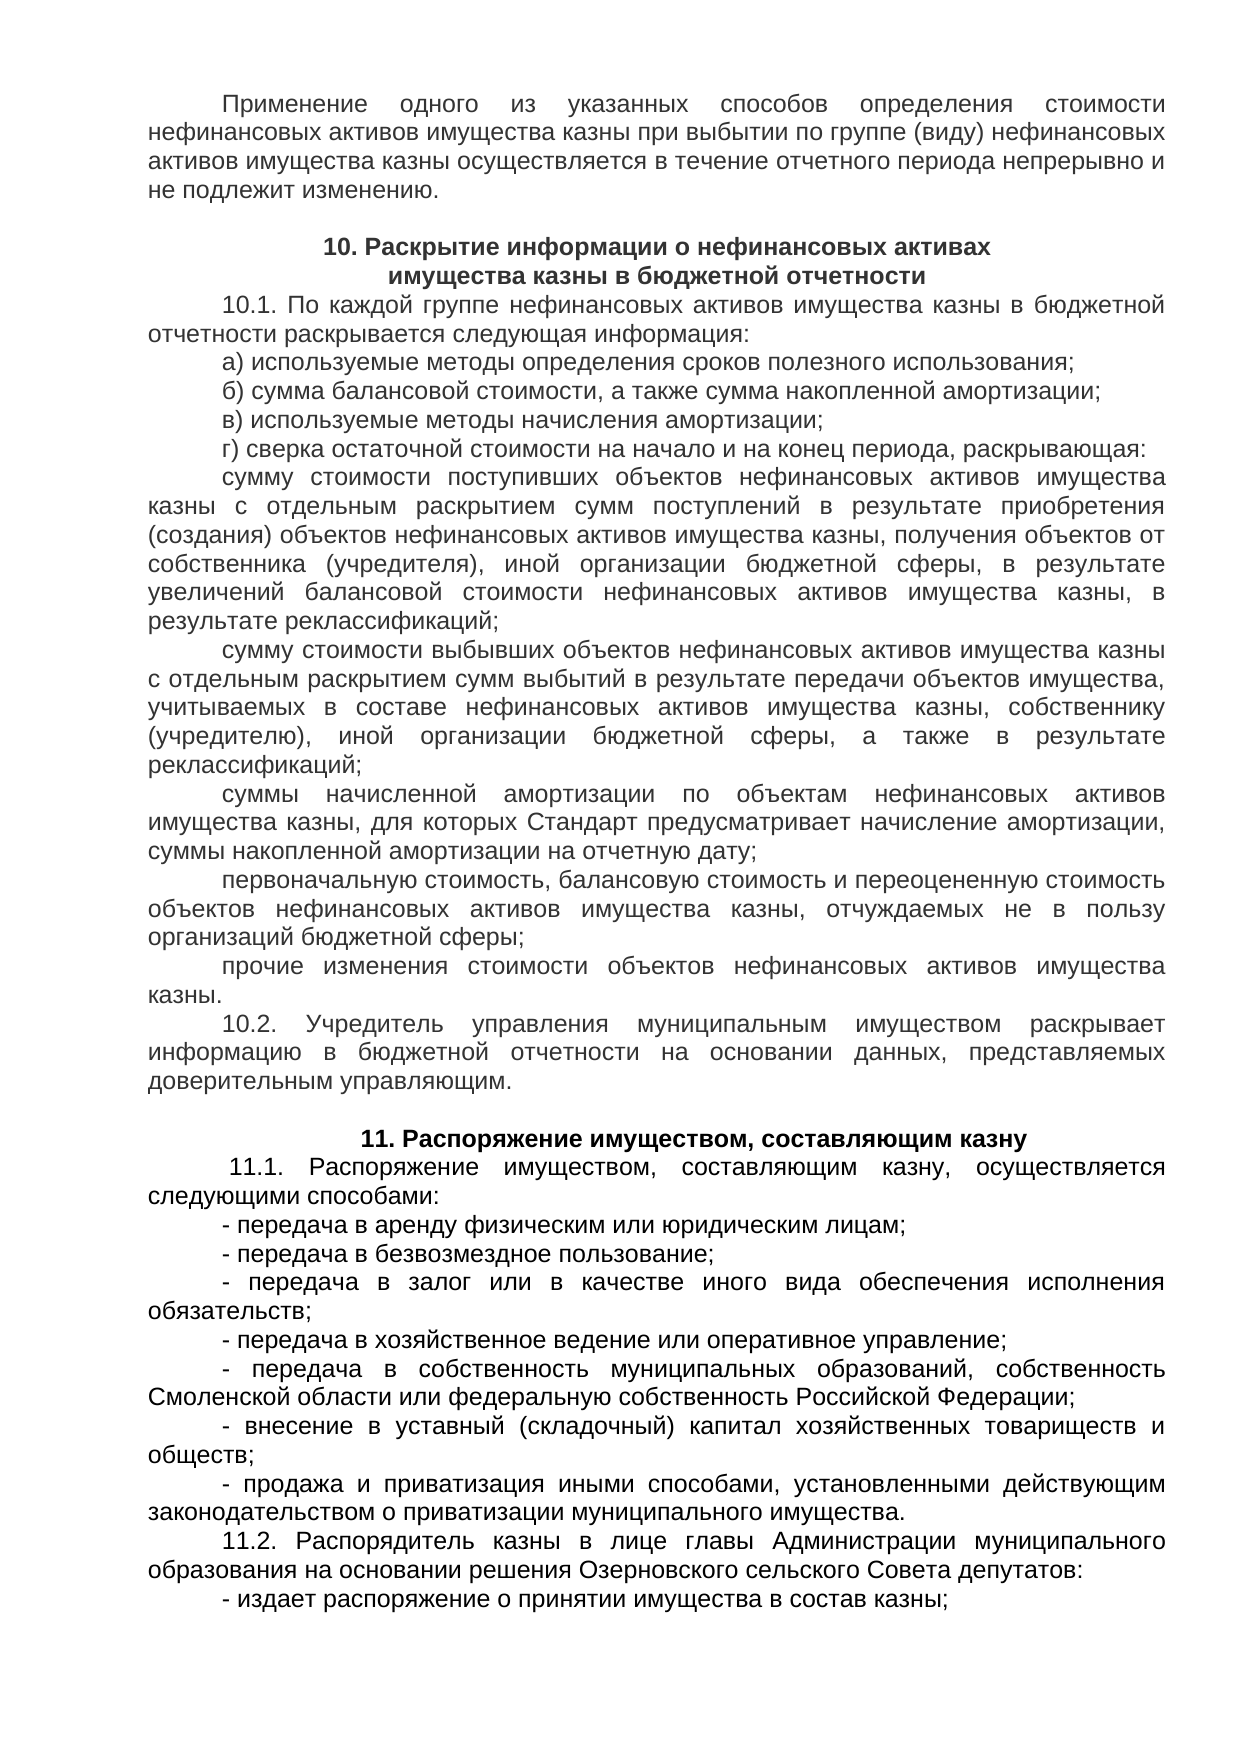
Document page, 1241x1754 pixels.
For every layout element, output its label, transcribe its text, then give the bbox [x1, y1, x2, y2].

text - передача в аренду физическим или юридическим лицам; [148, 1210, 1167, 1239]
text - передача в собственность муниципальных образований, собственность Смоленской области или федеральную собственность Российской Федерации; [148, 1354, 1167, 1411]
text г) сверка остаточной стоимости на начало и на конец периода, раскрывающая: [148, 434, 1167, 462]
subtitle 10. Раскрытие информации о нефинансовых активах [148, 232, 1167, 261]
text 11. Распоряжение имуществом, составляющим казну [148, 1124, 1167, 1152]
text прочие изменения стоимости объектов нефинансовых активов имущества казны. [148, 951, 1167, 1009]
text сумму стоимости поступивших объектов нефинансовых активов имущества казны с отдельным раскрытием сумм поступлений в результате приобретения (создания) объектов нефинансовых активов имущества казны, получения объектов от собственника (учредителя), иной организации бюджетной сферы, в результате увеличений балансовой стоимости нефинансовых активов имущества казны, в результате реклассификаций; [148, 462, 1167, 635]
text 10.2. Учредитель управления муниципальным имуществом раскрывает информацию в бюджетной отчетности на основании данных, представляемых доверительным управляющим. [148, 1009, 1167, 1095]
text - продажа и приватизация иными способами, установленными действующим законодательством о приватизации муниципального имущества. [148, 1469, 1167, 1526]
text - внесение в уставный (складочный) капитал хозяйственных товариществ и обществ; [148, 1411, 1167, 1469]
text сумму стоимости выбывших объектов нефинансовых активов имущества казны с отдельным раскрытием сумм выбытий в результате передачи объектов имущества, учитываемых в составе нефинансовых активов имущества казны, собственнику (учредителю), иной организации бюджетной сферы, а также в результате реклассификаций; [148, 635, 1167, 779]
text 11.1. Распоряжение имуществом, составляющим казну, осуществляется следующими способами: [148, 1152, 1167, 1210]
text Применение одного из указанных способов определения стоимости нефинансовых активов имущества казны при выбытии по группе (виду) нефинансовых активов имущества казны осуществляется в течение отчетного периода непрерывно и не подлежит изменению. [148, 89, 1167, 204]
text суммы начисленной амортизации по объектам нефинансовых активов имущества казны, для которых Стандарт предусматривает начисление амортизации, суммы накопленной амортизации на отчетную дату; [148, 779, 1167, 865]
text 10.1. По каждой группе нефинансовых активов имущества казны в бюджетной отчетности раскрывается следующая информация: [148, 290, 1167, 347]
text - передача в хозяйственное ведение или оперативное управление; [148, 1325, 1167, 1354]
text в) используемые методы начисления амортизации; [148, 405, 1167, 434]
text - издает распоряжение о принятии имущества в состав казны; [148, 1584, 1167, 1612]
text - передача в безвозмездное пользование; [148, 1239, 1167, 1267]
text а) используемые методы определения сроков полезного использования; [148, 347, 1167, 376]
text первоначальную стоимость, балансовую стоимость и переоцененную стоимость объектов нефинансовых активов имущества казны, отчуждаемых не в пользу организаций бюджетной сферы; [148, 865, 1167, 951]
text 11.2. Распорядитель казны в лице главы Администрации муниципального образования на основании решения Озерновского сельского Совета депутатов: [148, 1526, 1167, 1584]
subtitle имущества казны в бюджетной отчетности [148, 261, 1167, 290]
text б) сумма балансовой стоимости, а также сумма накопленной амортизации; [148, 376, 1167, 405]
text - передача в залог или в качестве иного вида обеспечения исполнения обязательств; [148, 1267, 1167, 1325]
